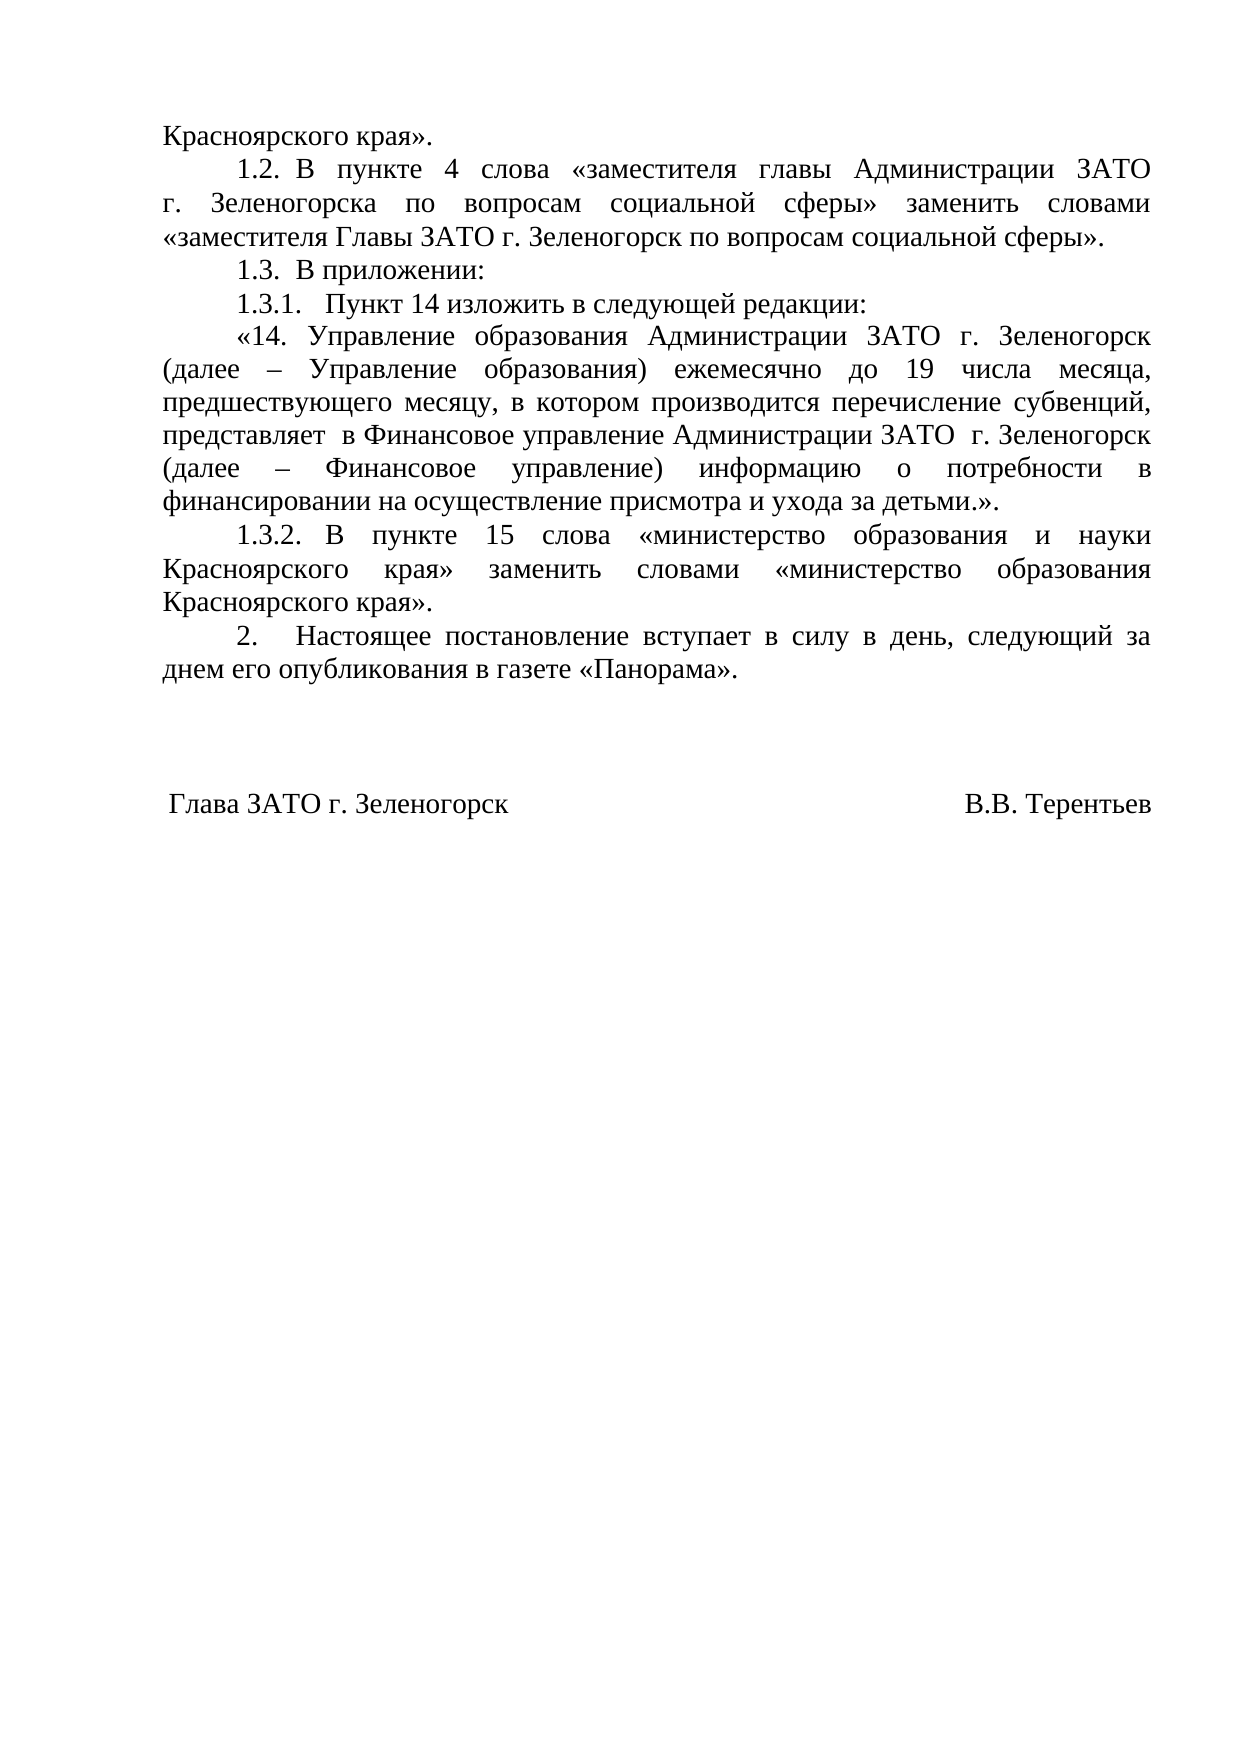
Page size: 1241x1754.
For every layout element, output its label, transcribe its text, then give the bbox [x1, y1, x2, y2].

text Глава ЗАТО г. Зеленогорск В.В. Терентьев [162, 786, 1152, 819]
list В пункте 15 слова «министерство образования и науки Красноярского края» заменить словами «министерство образования Красноярского края». [162, 517, 1152, 618]
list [162, 118, 1152, 152]
list В приложении: [236, 252, 1166, 286]
list Настоящее постановление вступает в силу в день, следующий за днем его опубликования в газете «Панорама». [162, 618, 1152, 685]
list В пункте 4 слова «заместителя главы Администрации ЗАТО г. Зеленогорска по вопросам социальной сферы» заменить словами «заместителя Главы ЗАТО г. Зеленогорск по вопросам социальной сферы». [162, 152, 1152, 252]
text «14. Управление образования Администрации ЗАТО г. Зеленогорск (далее – Управление образования) ежемесячно до 19 числа месяца, предшествующего месяцу, в котором производится перечисление субвенций, представляет в Финансовое управление Администрации ЗАТО г. Зеленогорск (далее – Финансовое управление) информацию о потребности в финансировании на осуществление присмотра и ухода за детьми.». [162, 319, 1152, 517]
list Пункт 14 изложить в следующей редакции: [162, 286, 1167, 319]
